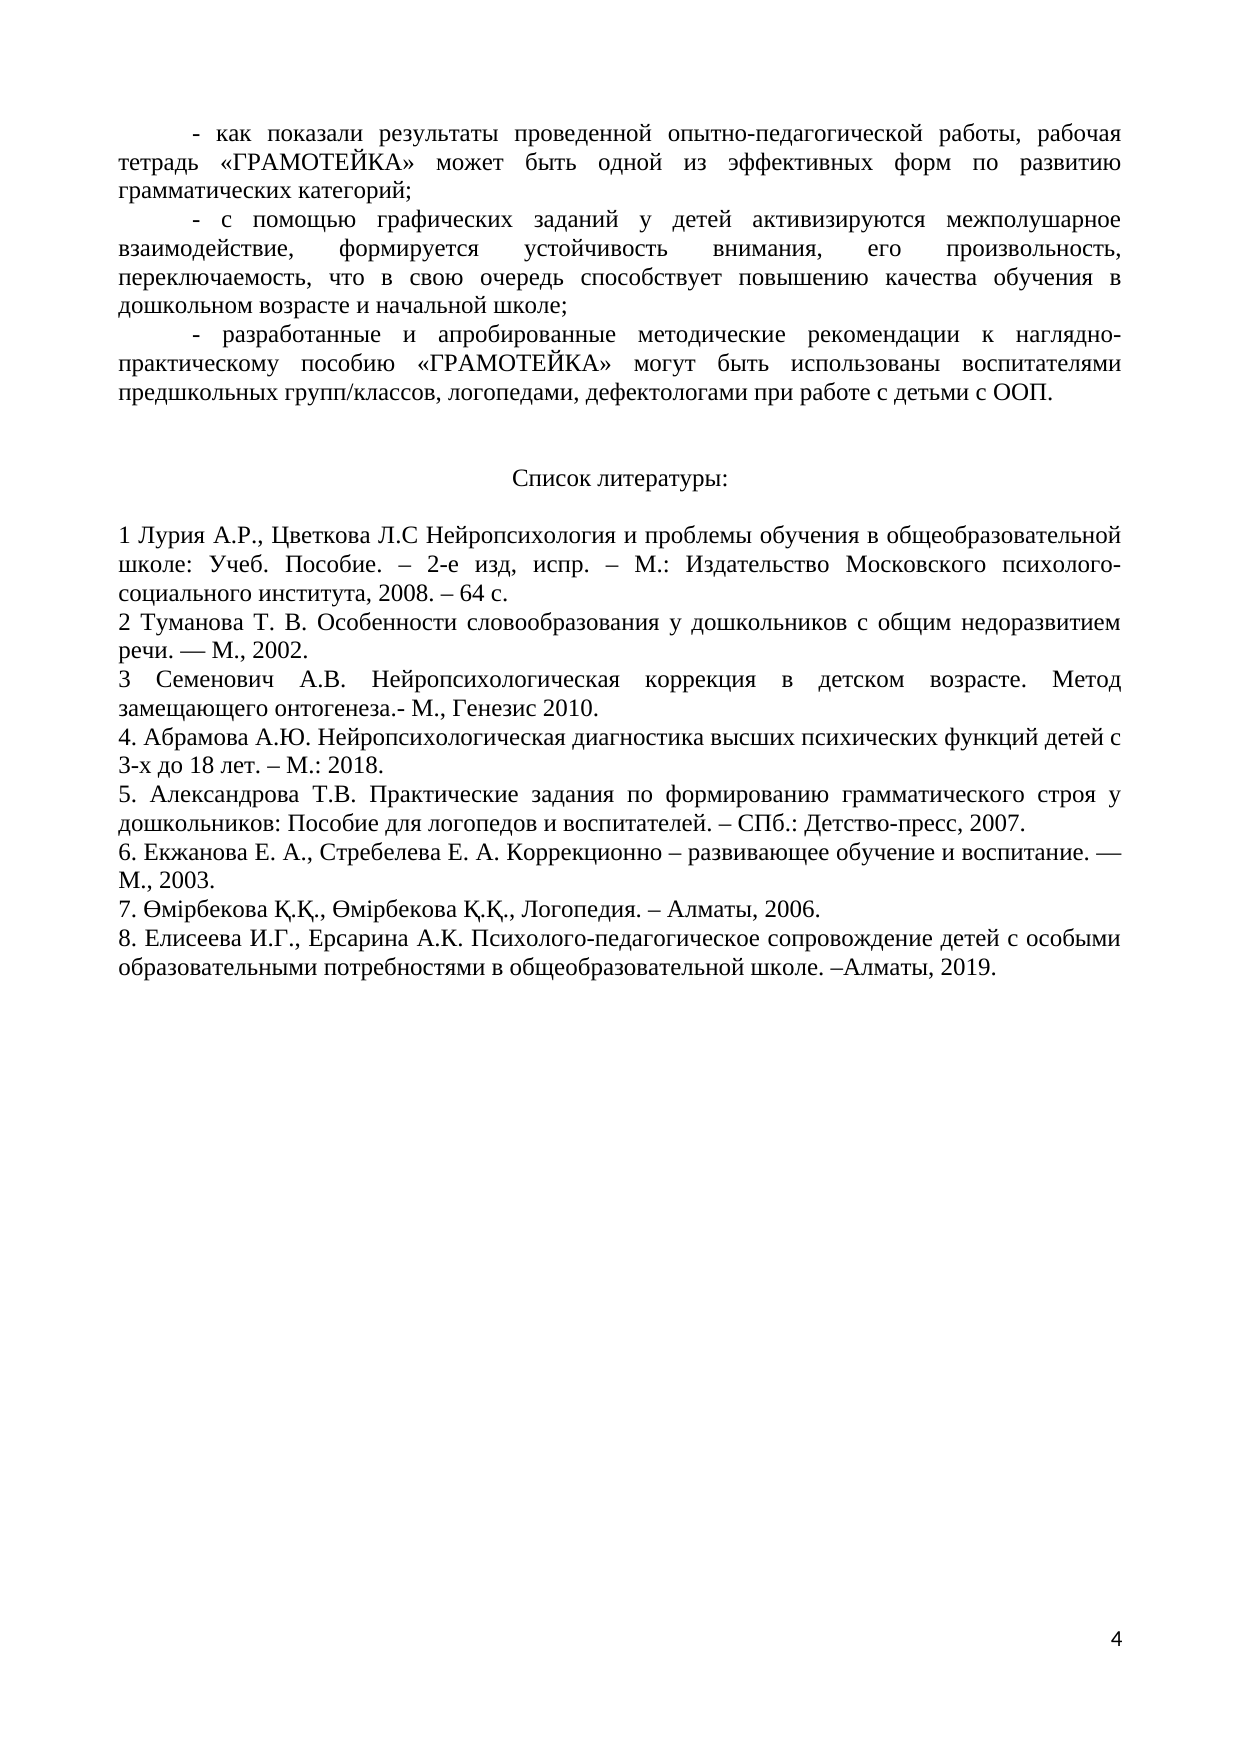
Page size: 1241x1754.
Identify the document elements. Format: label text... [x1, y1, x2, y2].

text 4. Абрамова А.Ю. Нейропсихологическая диагностика высших психических функций детей с 3-х до 18 лет. – М.: 2018. [118, 722, 1122, 779]
text 7. Өмірбекова Қ.Қ., Өмірбекова Қ.Қ., Логопедия. – Алматы, 2006. [118, 894, 1122, 923]
text 3 Семенович А.В. Нейропсихологическая коррекция в детском возрасте. Метод замещающего онтогенеза.- М., Генезис 2010. [118, 664, 1122, 722]
text - с помощью графических заданий у детей активизируются межполушарное взаимодействие, формируется устойчивость внимания, его произвольность, переключаемость, что в свою очередь способствует повышению качества обучения в дошкольном возрасте и начальной школе; [118, 204, 1122, 319]
text - как показали результаты проведенной опытно-педагогической работы, рабочая тетрадь «ГРАМОТЕЙКА» может быть одной из эффективных форм по развитию грамматических категорий; [118, 118, 1122, 204]
text 1 Лурия А.Р., Цветкова Л.С Нейропсихология и проблемы обучения в общеобразовательной школе: Учеб. Пособие. – 2-е изд, испр. – М.: Издательство Московского психолого-социального института, 2008. – 64 с. [118, 521, 1122, 607]
text Список литературы: [118, 463, 1122, 492]
text 5. Александрова Т.В. Практические задания по формированию грамматического строя у дошкольников: Пособие для логопедов и воспитателей. – СПб.: Детство-пресс, 2007. [118, 779, 1122, 837]
text - разработанные и апробированные методические рекомендации к наглядно-практическому пособию «ГРАМОТЕЙКА» могут быть использованы воспитателями предшкольных групп/классов, логопедами, дефектологами при работе с детьми с ООП. [118, 319, 1122, 406]
text 6. Екжанова Е. А., Стребелева Е. А. Коррекционно – развивающее обучение и воспитание. — М., 2003. [118, 837, 1122, 894]
text 8. Елисеева И.Г., Ерсарина А.К. Психолого-педагогическое сопровождение детей с особыми образовательными потребностями в общеобразовательной школе. –Алматы, 2019. [118, 923, 1122, 981]
text 2 Туманова Т. В. Особенности словообразования у дошкольников с общим недоразвитием речи. — М., 2002. [118, 607, 1122, 664]
